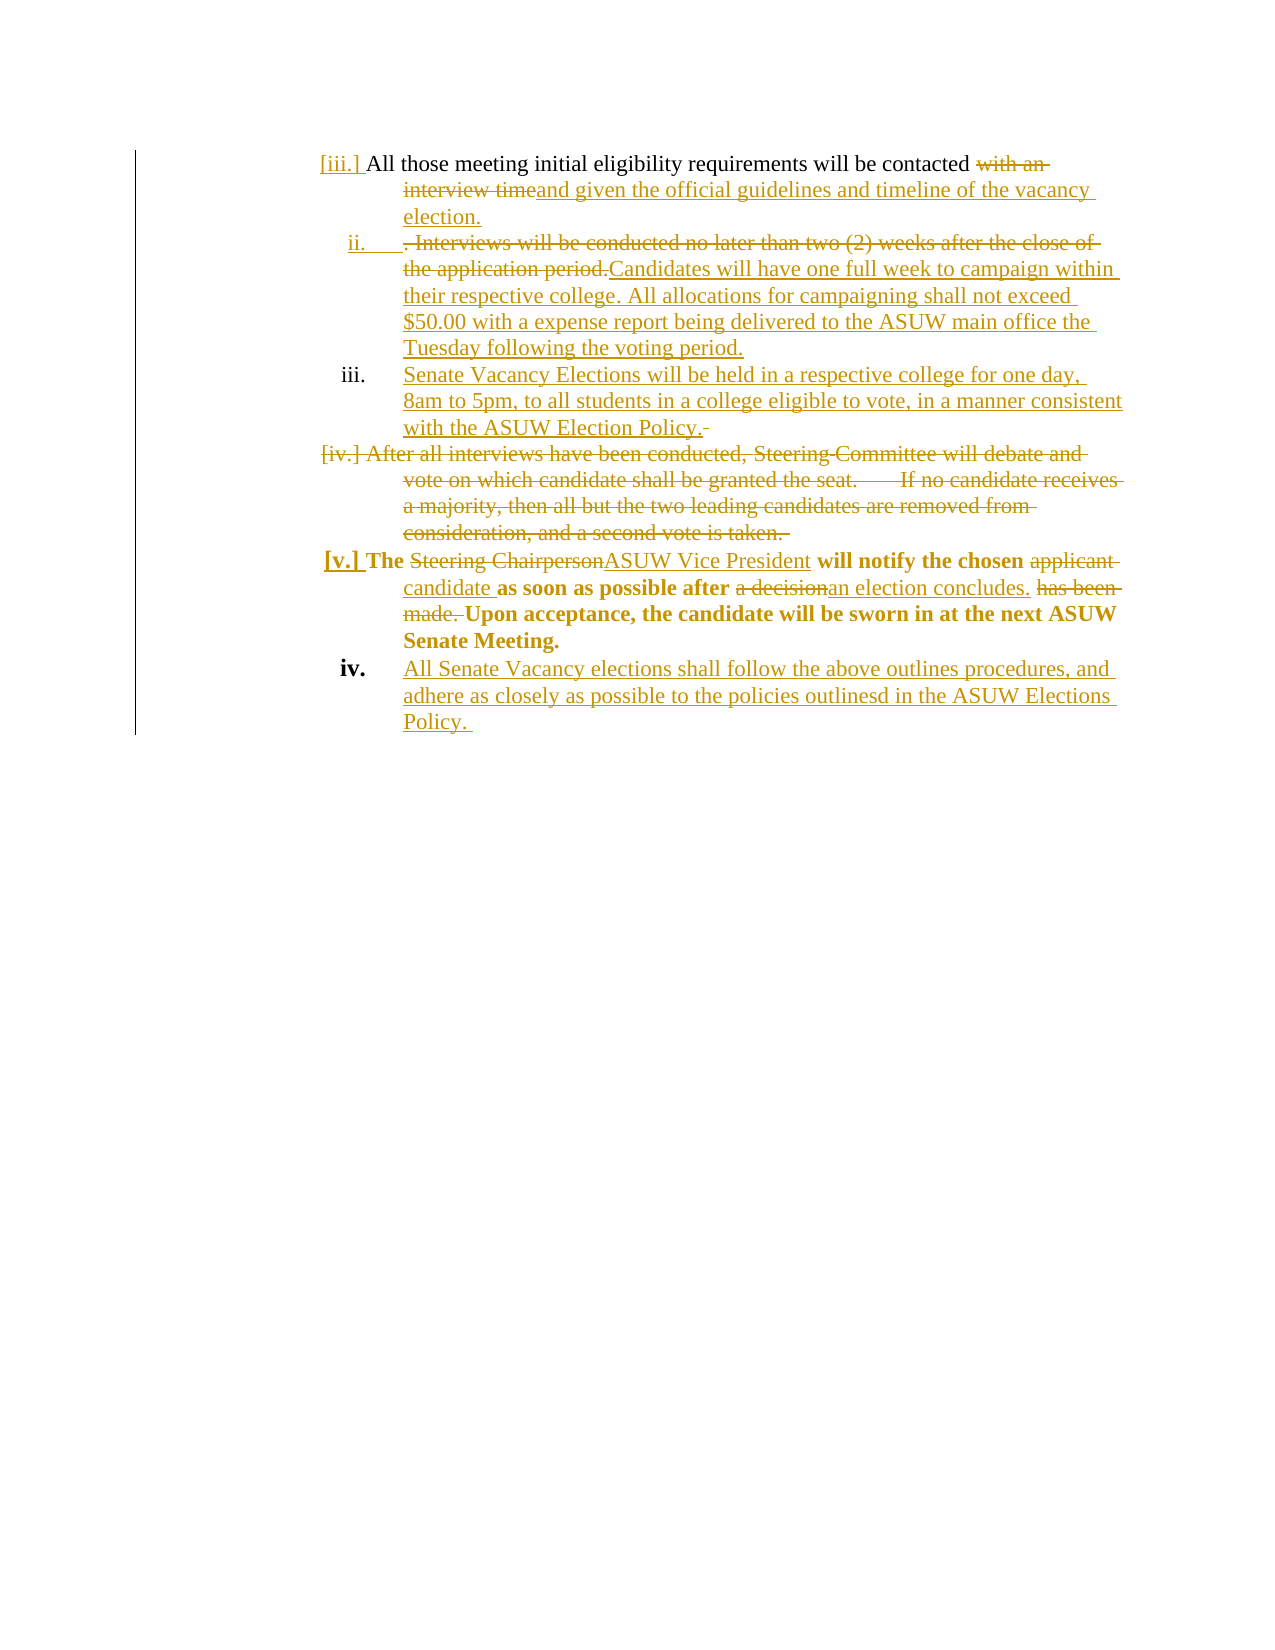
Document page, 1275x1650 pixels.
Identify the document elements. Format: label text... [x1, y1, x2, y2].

list The will notify the chosen as soon as possible after Upon acceptance, the candidate will be sworn in at the next ASUW Senate Meeting. [366, 545, 1125, 653]
list All those meeting initial eligibility requirements will be contacted [366, 150, 1125, 229]
